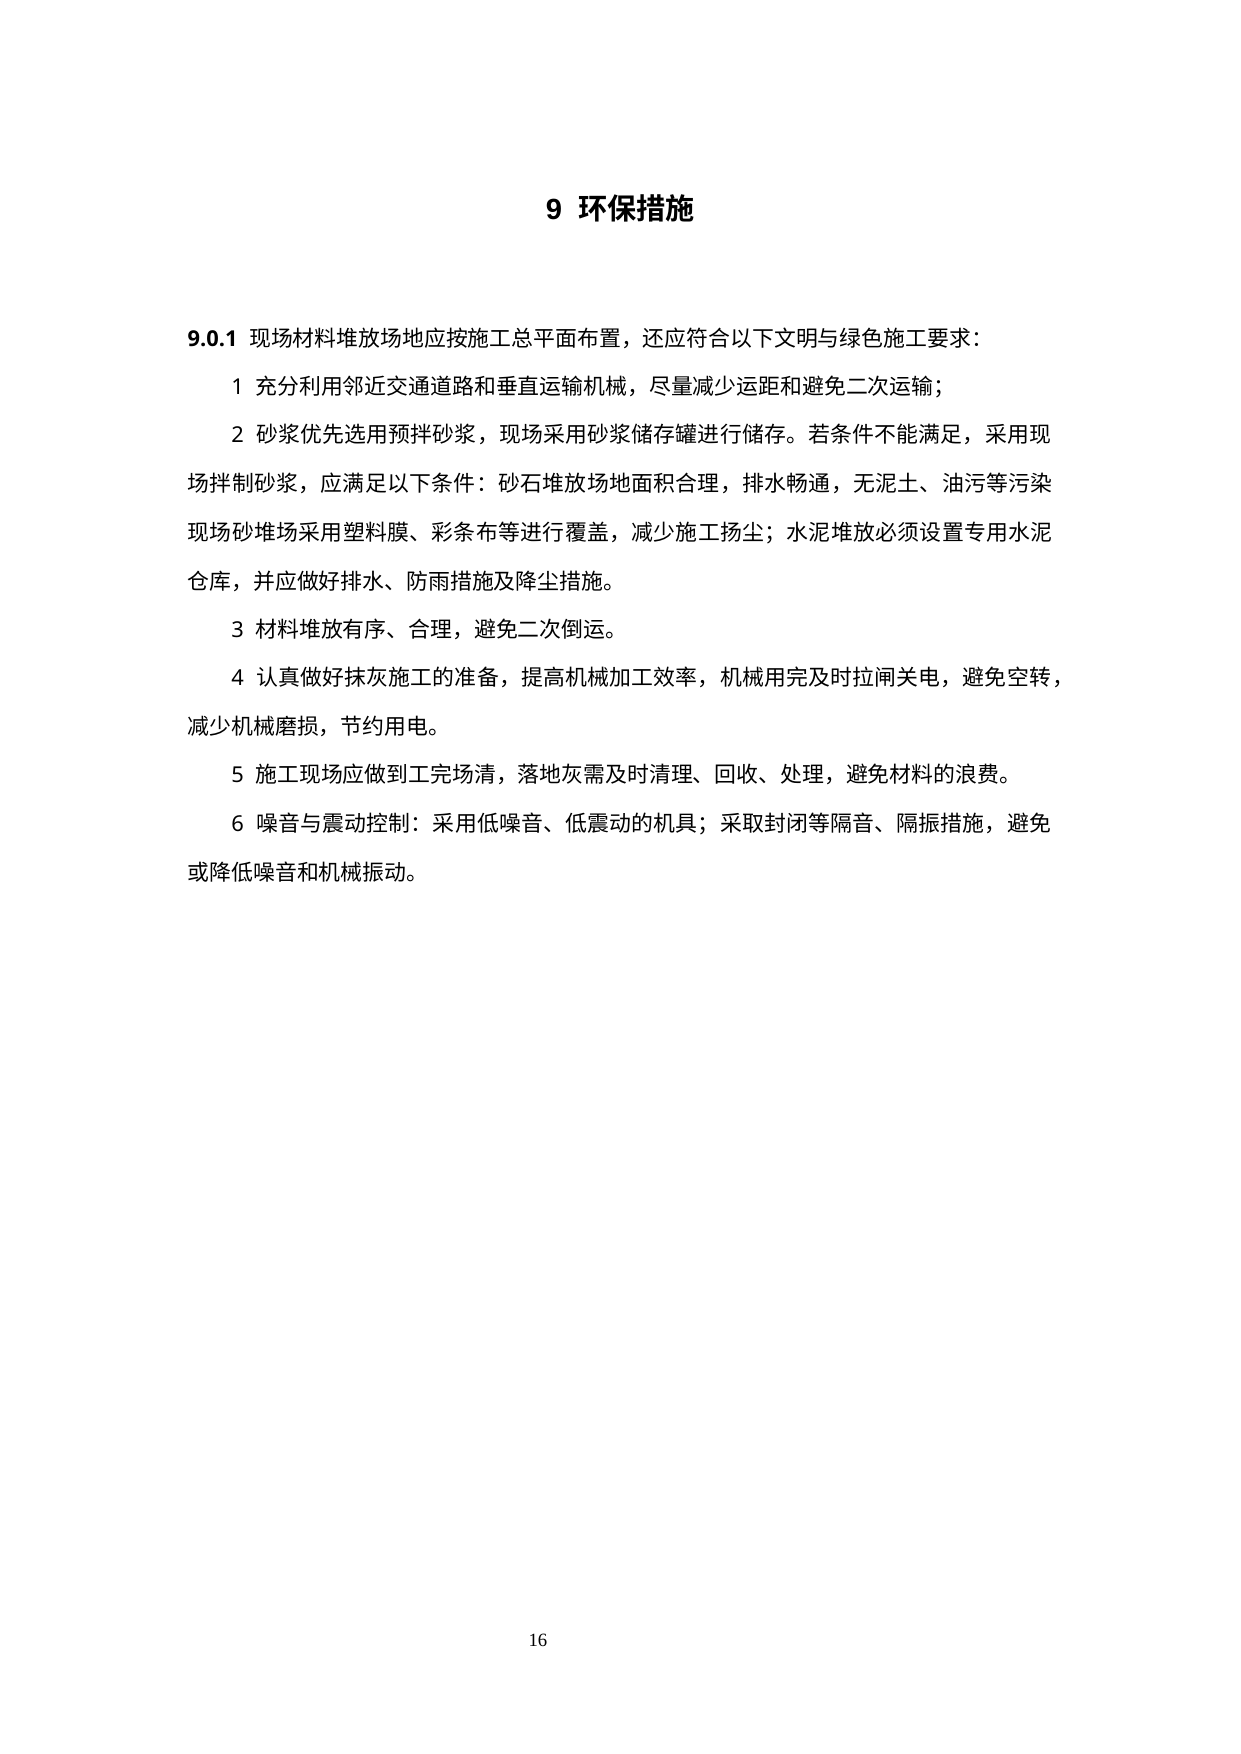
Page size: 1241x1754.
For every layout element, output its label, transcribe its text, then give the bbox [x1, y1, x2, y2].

text 5 施工现场应做到工完场清，落地灰需及时清理、回收、处理，避免材料的浪费。 [187, 757, 1053, 790]
text 1 充分利用邻近交通道路和垂直运输机械，尽量减少运距和避免二次运输； [187, 369, 1053, 401]
text 9.0.1 现场材料堆放场地应按施工总平面布置，还应符合以下文明与绿色施工要求： [187, 321, 1053, 353]
text 2 砂浆优先选用预拌砂浆，现场采用砂浆储存罐进行储存。若条件不能满足，采用现场拌制砂浆，应满足以下条件：砂石堆放场地面积合理，排水畅通，无泥土、油污等污染；现场砂堆场采用塑料膜、彩条布等进行覆盖，减少施工扬尘；水泥堆放必须设置专用水泥仓库，并应做好排水、防雨措施及降尘措施。 [187, 417, 1053, 596]
text 3 材料堆放有序、合理，避免二次倒运。 [187, 612, 1053, 644]
subtitle 9 环保措施 [187, 174, 1053, 239]
text 4 认真做好抹灰施工的准备，提高机械加工效率，机械用完及时拉闸关电，避免空转，减少机械磨损，节约用电。 [187, 660, 1053, 741]
text 6 噪音与震动控制：采用低噪音、低震动的机具；采取封闭等隔音、隔振措施，避免或降低噪音和机械振动。 [187, 806, 1053, 887]
